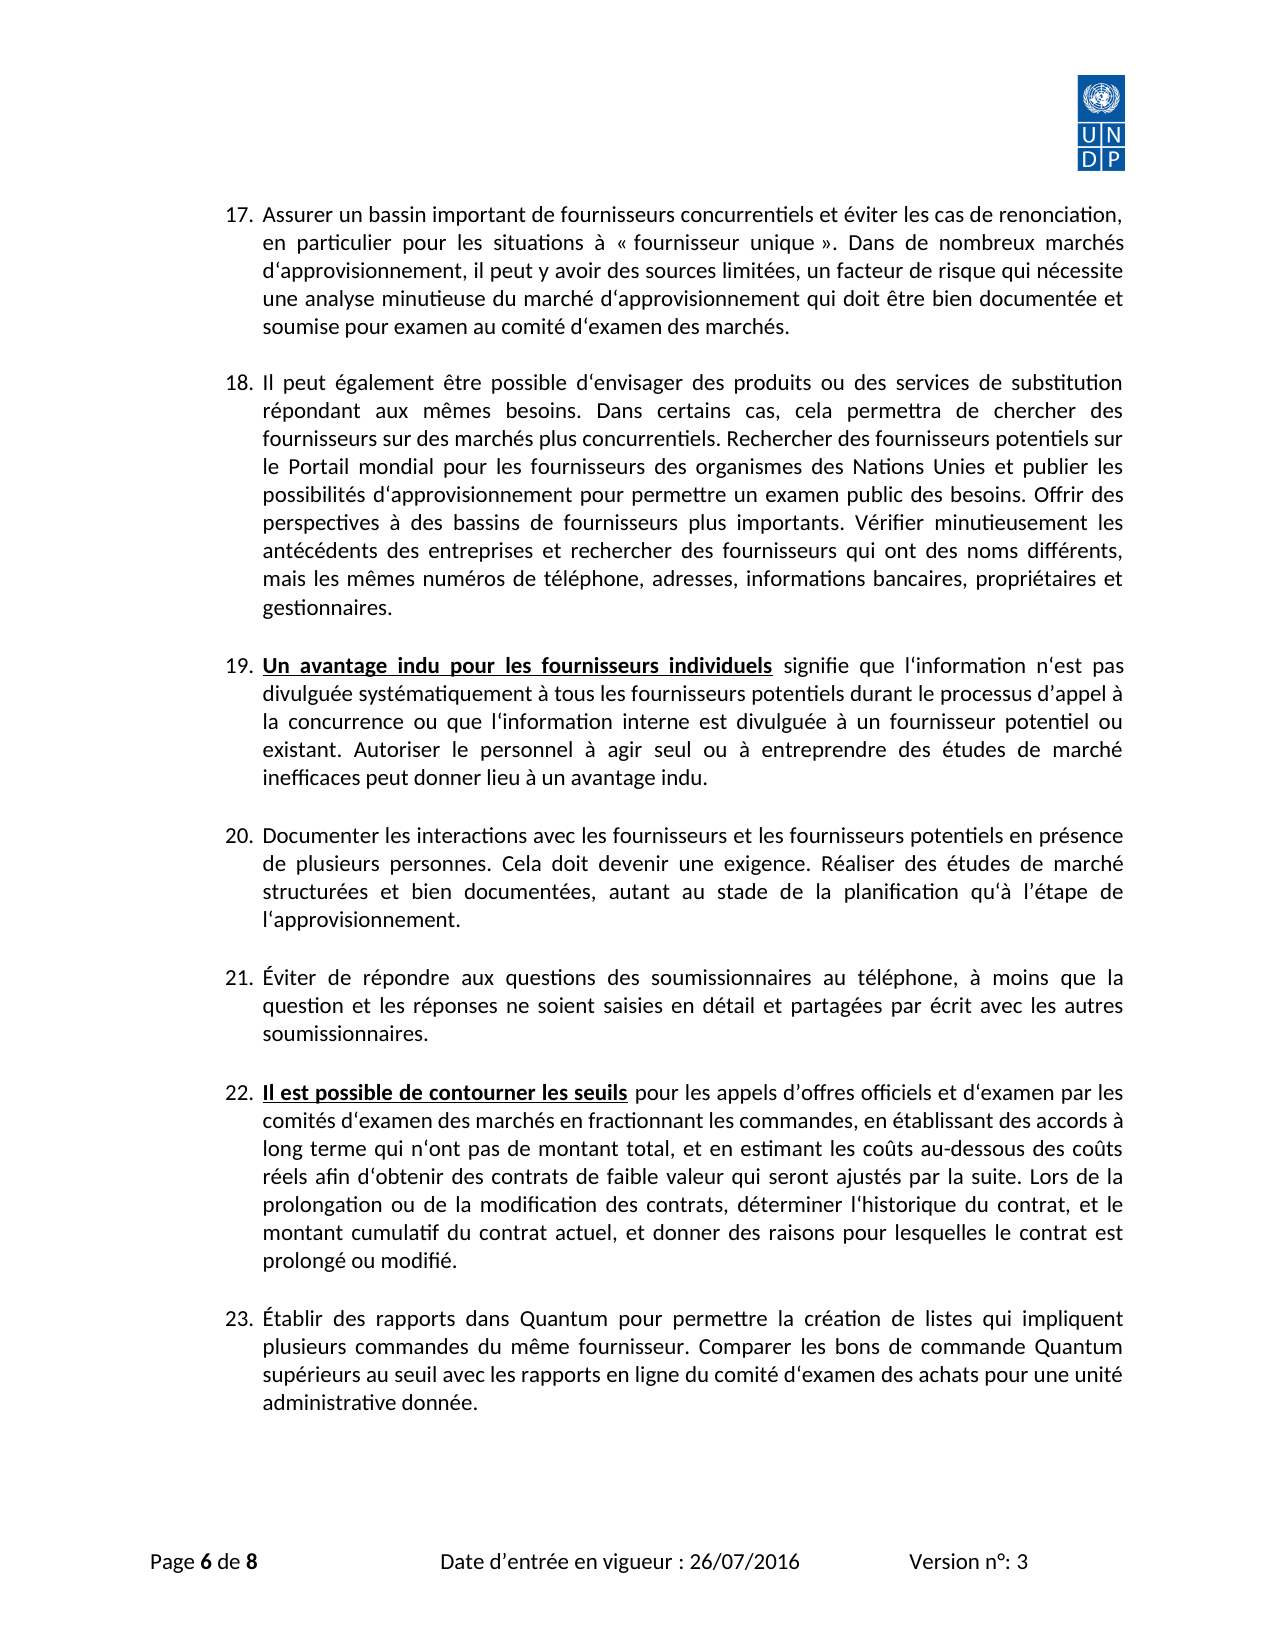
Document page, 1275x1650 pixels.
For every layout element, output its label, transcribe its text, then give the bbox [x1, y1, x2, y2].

list Il peut également être possible d‘envisager des produits ou des services de substitution répondant aux mêmes besoins. Dans certains cas, cela permettra de chercher des fournisseurs sur des marchés plus concurrentiels. Rechercher des fournisseurs potentiels sur le Portail mondial pour les fournisseurs des organismes des Nations Unies et publier les possibilités d‘approvisionnement pour permettre un examen public des besoins. Offrir des perspectives à des bassins de fournisseurs plus importants. Vérifier minutieusement les antécédents des entreprises et rechercher des fournisseurs qui ont des noms différents, mais les mêmes numéros de téléphone, adresses, informations bancaires, propriétaires et gestionnaires. [225, 368, 1125, 621]
list Éviter de répondre aux questions des soumissionnaires au téléphone, à moins que la question et les réponses ne soient saisies en détail et partagées par écrit avec les autres soumissionnaires. [225, 963, 1125, 1047]
list Assurer un bassin important de fournisseurs concurrentiels et éviter les cas de renonciation, en particulier pour les situations à « fournisseur unique ». Dans de nombreux marchés d‘approvisionnement, il peut y avoir des sources limitées, un facteur de risque qui nécessite une analyse minutieuse du marché d‘approvisionnement qui doit être bien documentée et soumise pour examen au comité d‘examen des marchés. [225, 200, 1125, 340]
list Un avantage indu pour les fournisseurs individuels signifie que l‘information n‘est pas divulguée systématiquement à tous les fournisseurs potentiels durant le processus d’appel à la concurrence ou que l‘information interne est divulguée à un fournisseur potentiel ou existant. Autoriser le personnel à agir seul ou à entreprendre des études de marché inefficaces peut donner lieu à un avantage indu. [225, 651, 1125, 791]
list Établir des rapports dans Quantum pour permettre la création de listes qui impliquent plusieurs commandes du même fournisseur. Comparer les bons de commande Quantum supérieurs au seuil avec les rapports en ligne du comité d‘examen des achats pour une unité administrative donnée. [225, 1304, 1125, 1416]
list Documenter les interactions avec les fournisseurs et les fournisseurs potentiels en présence de plusieurs personnes. Cela doit devenir une exigence. Réaliser des études de marché structurées et bien documentées, autant au stade de la planification qu‘à l’étape de l‘approvisionnement. [225, 821, 1125, 933]
picture [1076, 75, 1125, 173]
list Il est possible de contourner les seuils pour les appels d’offres officiels et d‘examen par les comités d‘examen des marchés en fractionnant les commandes, en établissant des accords à long terme qui n‘ont pas de montant total, et en estimant les coûts au-dessous des coûts réels afin d‘obtenir des contrats de faible valeur qui seront ajustés par la suite. Lors de la prolongation ou de la modification des contrats, déterminer l‘historique du contrat, et le montant cumulatif du contrat actuel, et donner des raisons pour lesquelles le contrat est prolongé ou modifié. [225, 1078, 1125, 1274]
